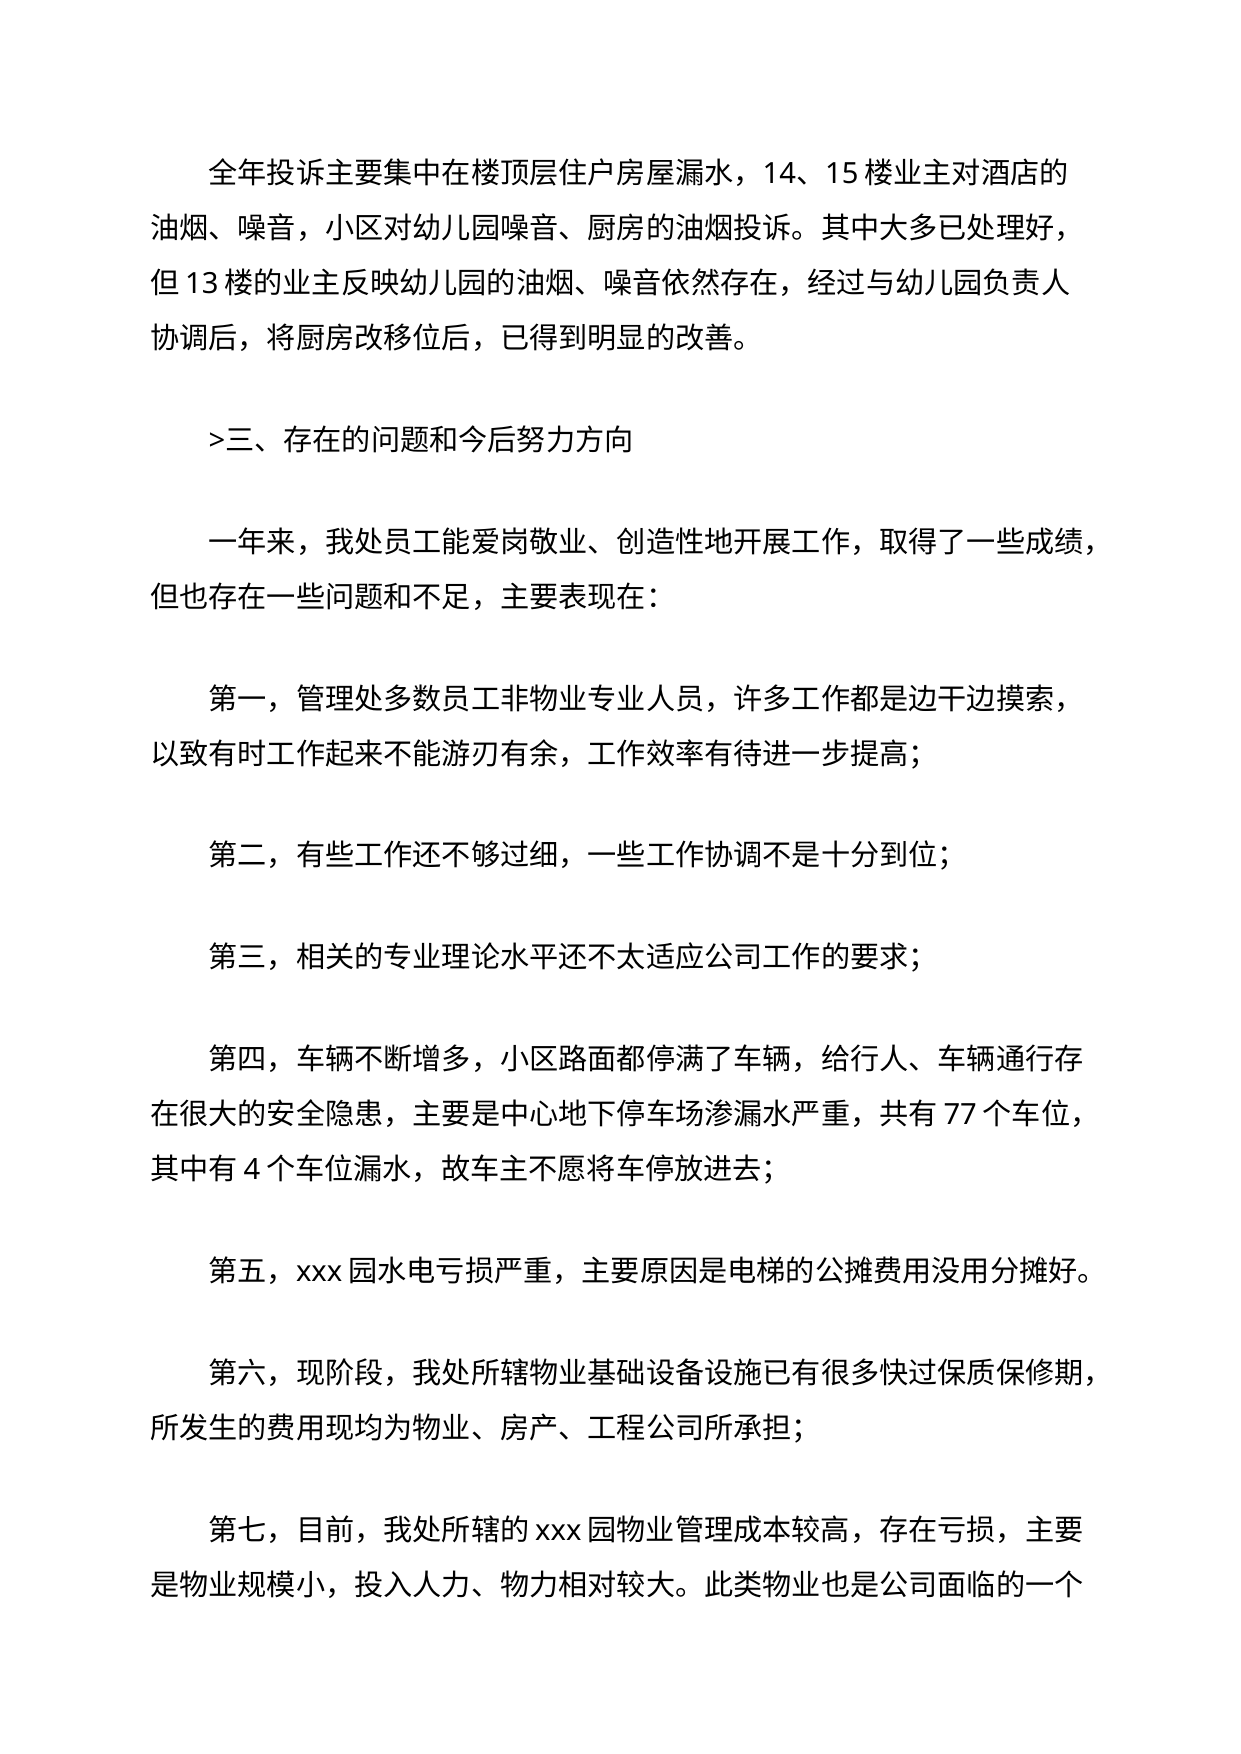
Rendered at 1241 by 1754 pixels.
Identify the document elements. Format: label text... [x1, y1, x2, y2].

text 第一，管理处多数员工非物业专业人员，许多工作都是边干边摸索，以致有时工作起来不能游刃有余，工作效率有待进一步提高； [150, 675, 1090, 772]
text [150, 1506, 1090, 1603]
text 第六，现阶段，我处所辖物业基础设备设施已有很多快过保质保修期，所发生的费用现均为物业、房产、工程公司所承担； [150, 1349, 1090, 1447]
text 第三，相关的专业理论水平还不太适应公司工作的要求； [150, 934, 1090, 976]
text 一年来，我处员工能爱岗敬业、创造性地开展工作，取得了一些成绩，但也存在一些问题和不足，主要表现在： [150, 519, 1090, 616]
text 第五，xxx园水电亏损严重，主要原因是电梯的公摊费用没用分摊好。 [150, 1247, 1090, 1290]
text 第二，有些工作还不够过细，一些工作协调不是十分到位； [150, 832, 1090, 874]
text 全年投诉主要集中在楼顶层住户房屋漏水，14、15楼业主对酒店的油烟、噪音，小区对幼儿园噪音、厨房的油烟投诉。其中大多已处理好，但13楼的业主反映幼儿园的油烟、噪音依然存在，经过与幼儿园负责人协调后，将厨房改移位后，已得到明显的改善。 [150, 150, 1090, 357]
text 第四，车辆不断增多，小区路面都停满了车辆，给行人、车辆通行存在很大的安全隐患，主要是中心地下停车场渗漏水严重，共有77个车位，其中有4个车位漏水，故车主不愿将车停放进去； [150, 1036, 1090, 1188]
text >三、存在的问题和今后努力方向 [150, 417, 1090, 459]
